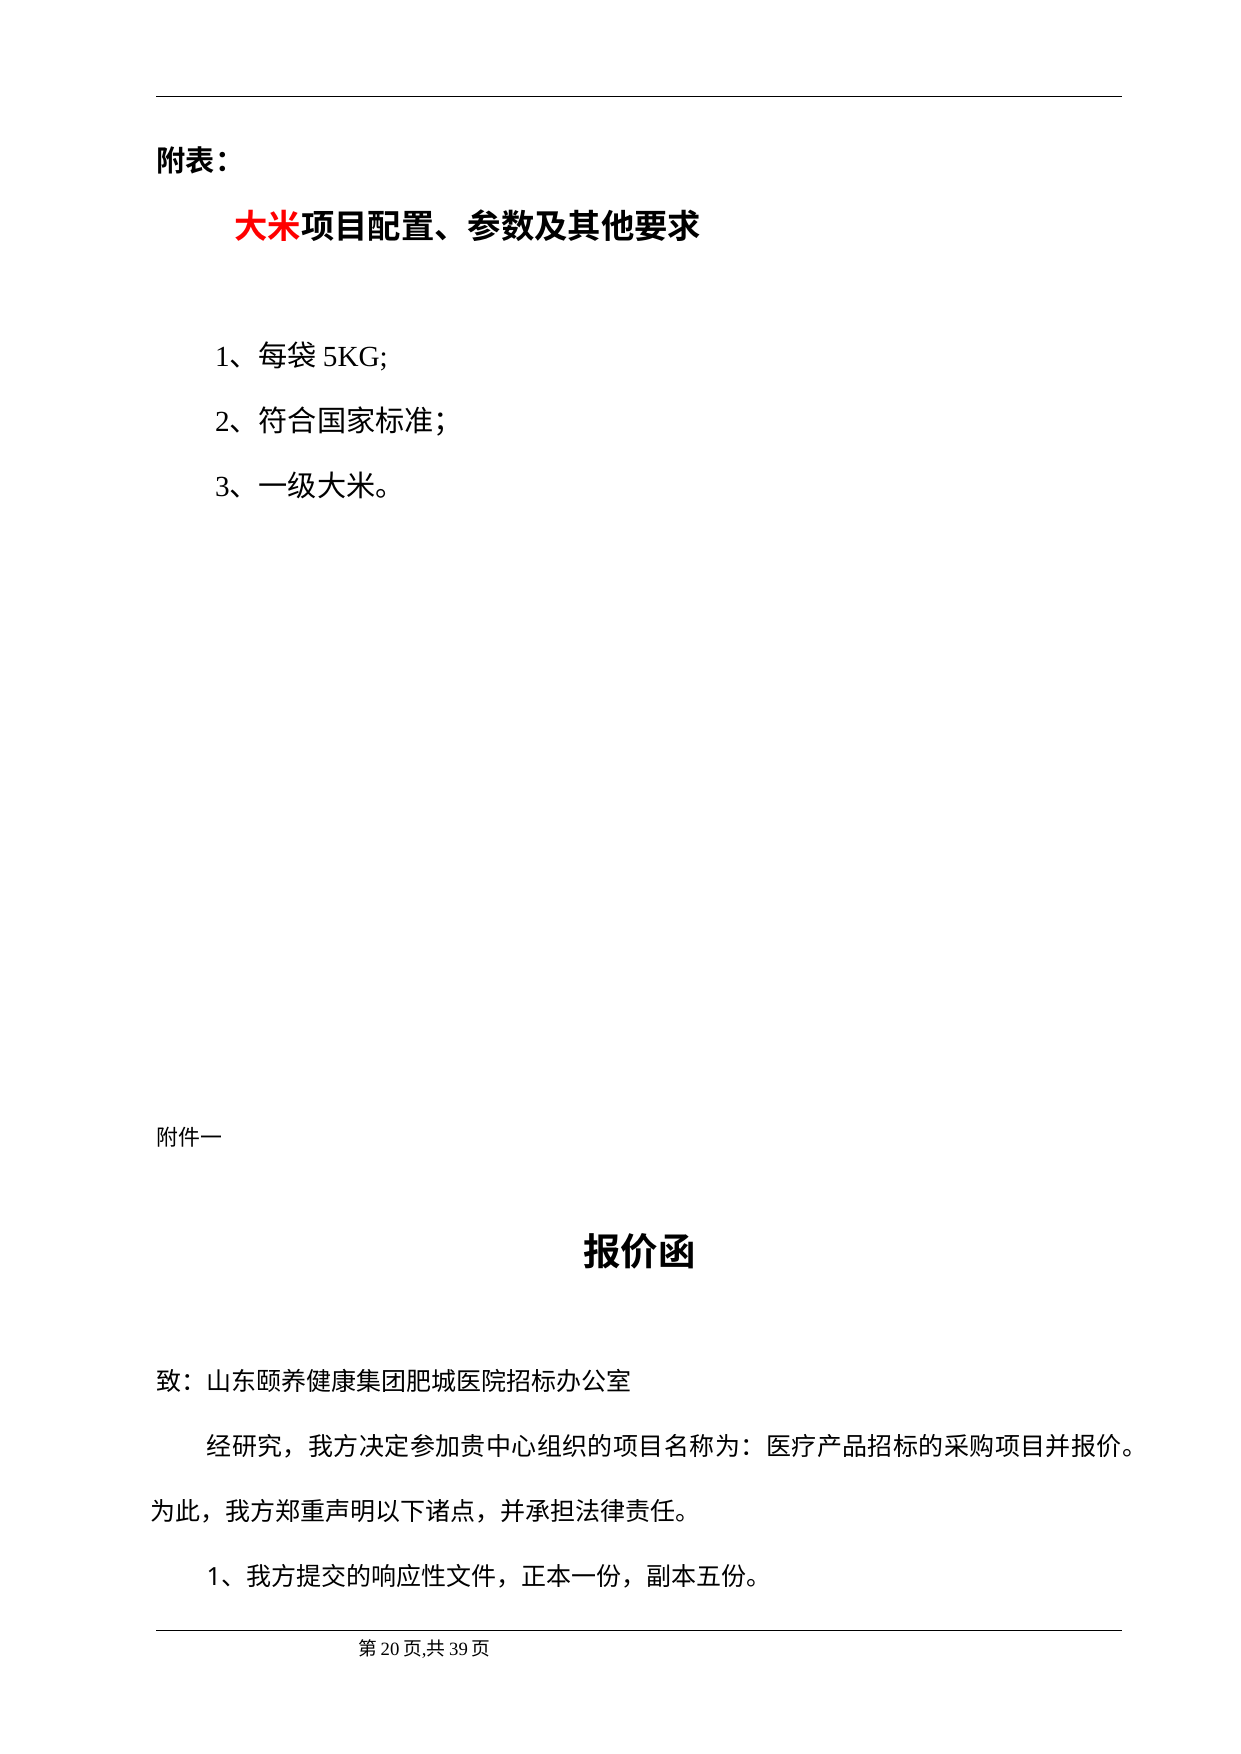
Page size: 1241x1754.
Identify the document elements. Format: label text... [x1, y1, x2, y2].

text 致：山东颐养健康集团肥城医院招标办公室 [156, 1347, 1122, 1412]
text 附件一 [156, 1119, 1122, 1152]
text 附表： [156, 127, 1122, 192]
text 2、符合国家标准； [156, 387, 1122, 452]
text 大米项目配置、参数及其他要求 [156, 192, 1122, 257]
text 1、每袋5KG; [156, 322, 1122, 387]
text 报价函 [156, 1217, 1122, 1282]
text 经研究，我方决定参加贵中心组织的项目名称为：医疗产品招标的采购项目并报价。为此，我方郑重声明以下诸点，并承担法律责任。 [150, 1412, 1122, 1542]
text 1、我方提交的响应性文件，正本一份，副本五份。 [150, 1542, 1122, 1607]
text 3、一级大米。 [156, 452, 1122, 517]
